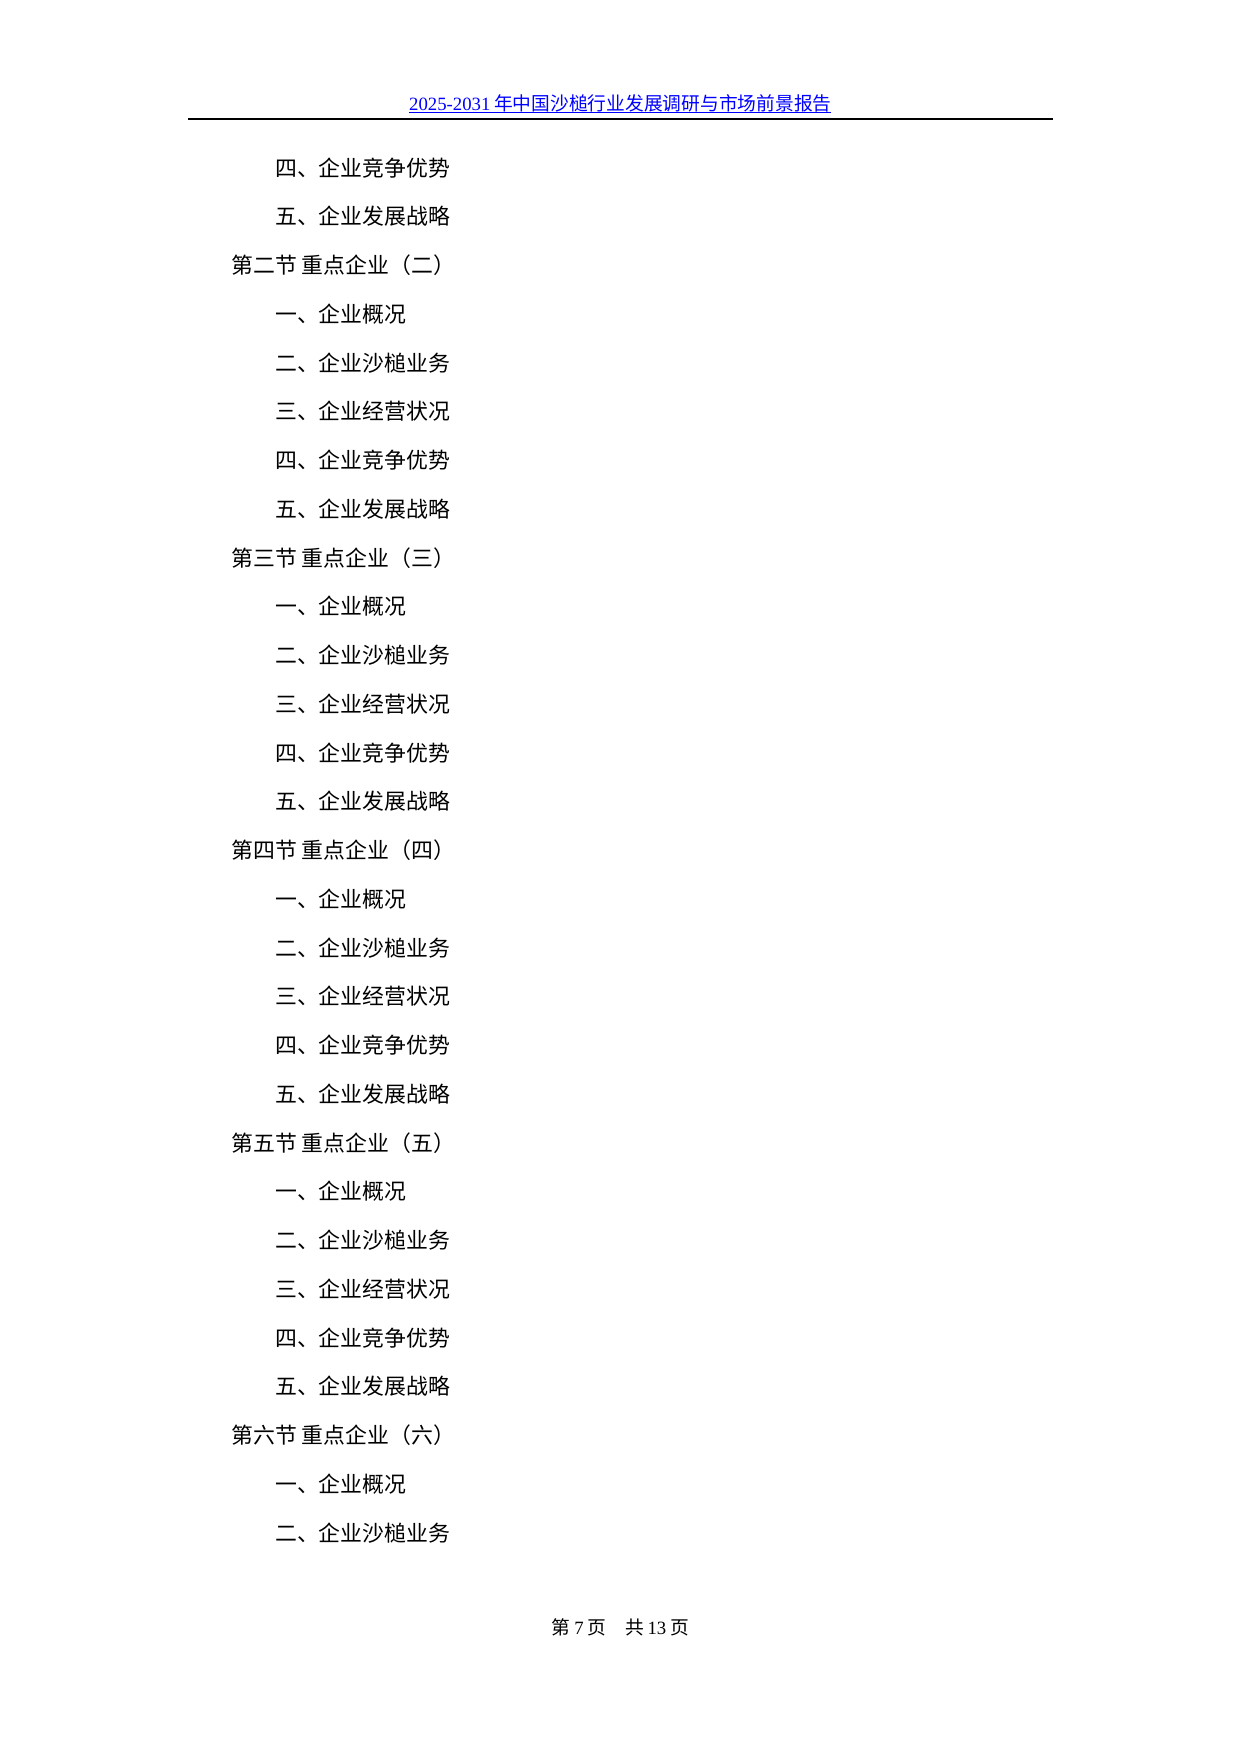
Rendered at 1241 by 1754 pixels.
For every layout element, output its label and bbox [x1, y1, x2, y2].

text [187, 150, 1053, 1548]
